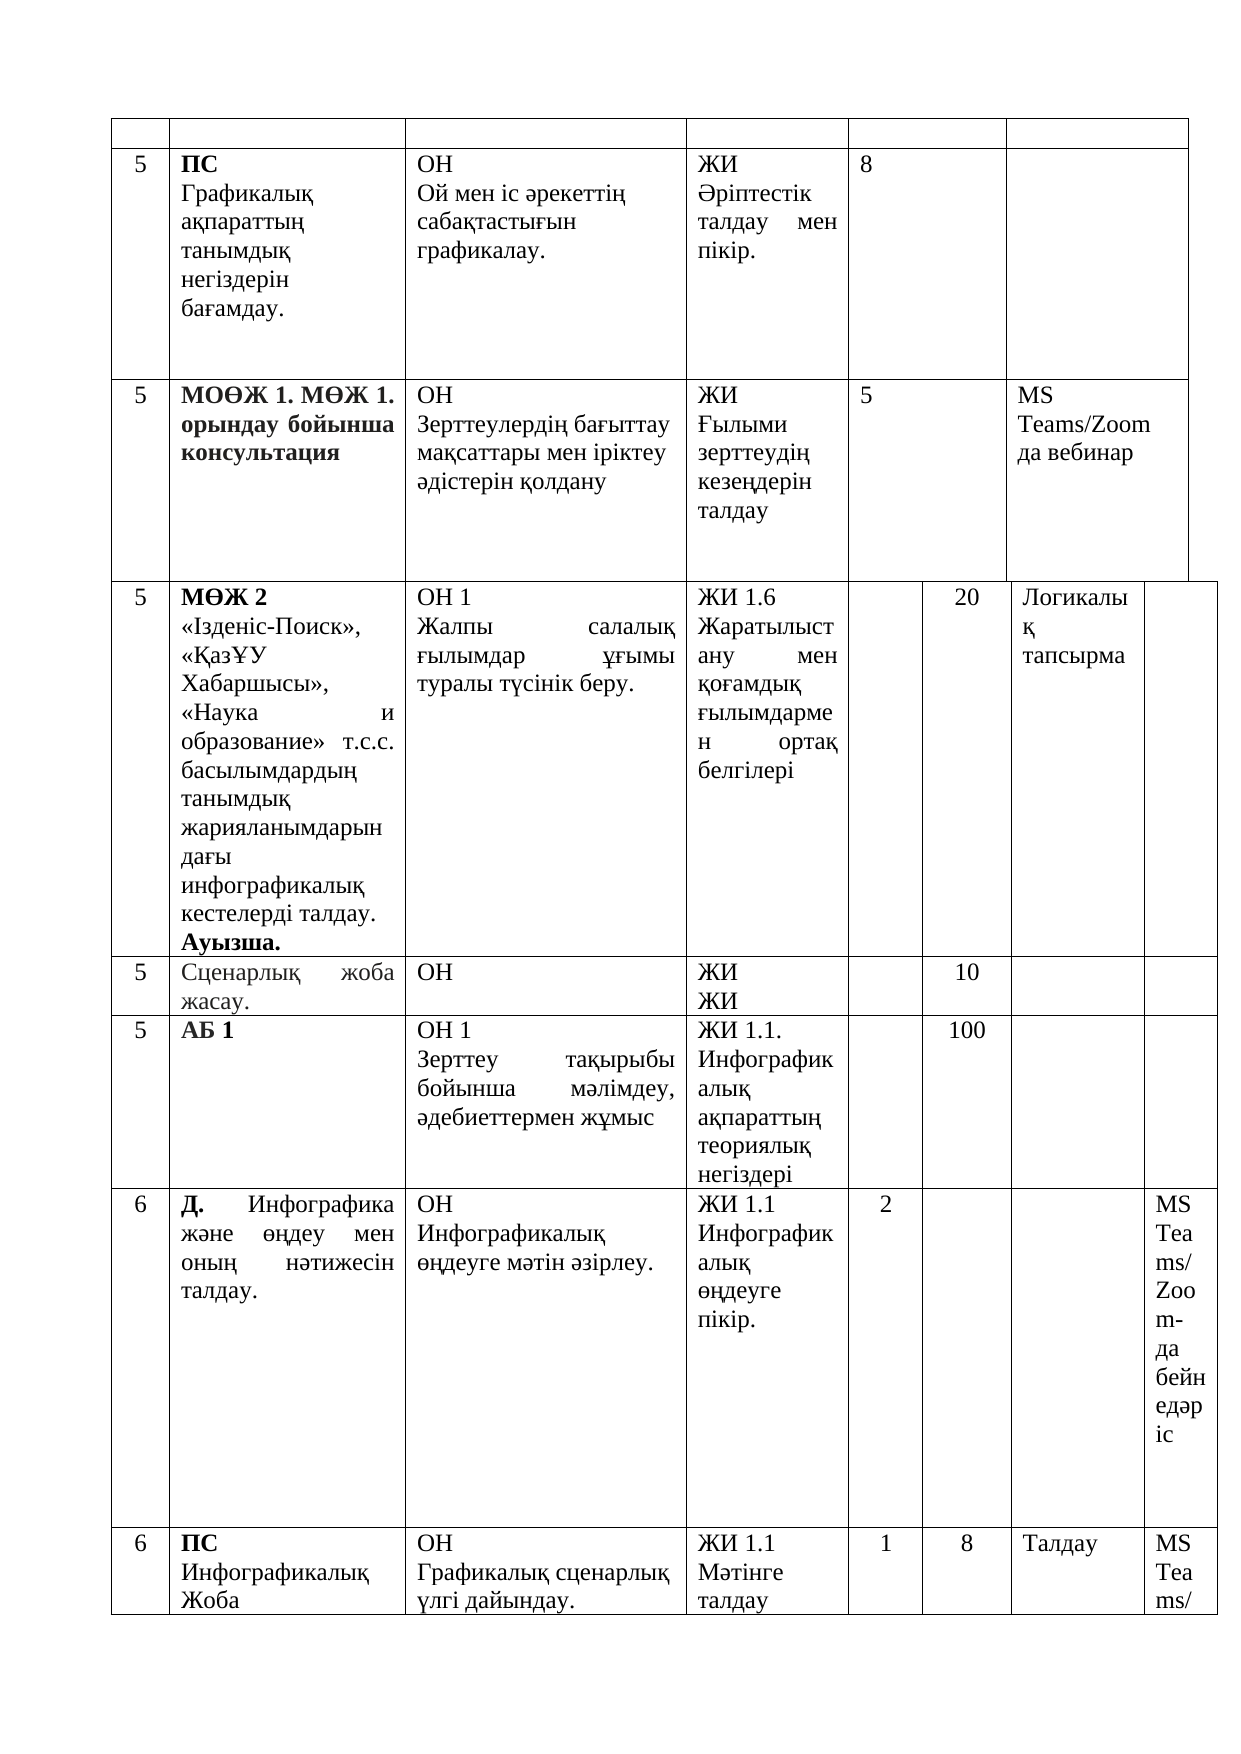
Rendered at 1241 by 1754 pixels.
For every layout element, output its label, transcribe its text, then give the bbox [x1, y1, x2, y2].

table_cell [687, 119, 848, 148]
table_cell [1012, 1016, 1144, 1188]
table_cell Д. Инфографика және өңдеу мен оның нәтижесін талдау. [170, 1189, 405, 1527]
table_cell 5 [112, 119, 169, 148]
table_cell ЖИ Әріптестік талдау мен пікір. [687, 149, 848, 379]
table_cell ОН Ой мен іс әрекеттің сабақтастығын графикалау. [406, 149, 686, 379]
table_cell [849, 582, 922, 956]
table_cell [1012, 1189, 1144, 1527]
table_cell 10 [923, 957, 1011, 1014]
table_cell ЖИ 1.1 Инфографикалық өңдеуге пікір. [687, 1189, 848, 1527]
table_cell MS Teams/Zoom- да бейнедәріс [1145, 1189, 1217, 1527]
table_cell ОН Инфографикалық өңдеуге мәтін әзірлеу. [406, 1189, 686, 1527]
table_cell 5 [112, 149, 169, 379]
table_cell ПС Графикалық ақпараттың танымдық негіздерін бағамдау. [170, 149, 405, 379]
table_cell ЖИ 1.1. Инфографикалық ақпараттың теориялық негіздері [687, 1016, 848, 1188]
table_cell 100 [923, 1016, 1011, 1188]
table_cell [849, 119, 1006, 148]
table_cell ЖИ Ғылыми зерттеудің кезеңдерін талдау [687, 380, 848, 581]
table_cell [406, 1528, 686, 1614]
table_cell [849, 1016, 922, 1188]
table_cell [1145, 582, 1217, 956]
table_cell Логикалық тапсырма [1012, 582, 1144, 956]
table_cell 6 [112, 1528, 169, 1614]
table_cell ОН [406, 957, 686, 1014]
table_cell ЖИ ЖИ [687, 957, 848, 1014]
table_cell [1145, 1528, 1217, 1614]
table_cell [1007, 119, 1188, 148]
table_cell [170, 119, 405, 148]
table_cell 5 [112, 1016, 169, 1188]
table_cell АБ 1 [170, 1016, 405, 1188]
table_cell 5 [112, 380, 169, 581]
table_cell MS Teams/Zoom да вебинар [1007, 380, 1188, 581]
table_cell 2 [849, 1189, 922, 1527]
table_cell 5 [112, 582, 169, 956]
table_cell ЖИ 1.6 Жаратылыстану мен қоғамдық ғылымдармен ортақ белгілері [687, 582, 848, 956]
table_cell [406, 119, 686, 148]
table_cell 5 [849, 380, 1006, 581]
table_cell ОН Зерттеулердің бағыттау мақсаттары мен іріктеу әдістерін қолдану [406, 380, 686, 581]
table_cell 8 [849, 149, 1006, 379]
table_cell ОН 1 Зерттеу тақырыбы бойынша мәлімдеу, әдебиеттермен жұмыс [406, 1016, 686, 1188]
table_cell МОӨЖ 1. МӨЖ 1. орындау бойынша консультация [170, 380, 405, 581]
table_cell Сценарлық жоба жасау. [170, 957, 405, 1014]
table_cell 1 [849, 1528, 922, 1614]
table_cell ОН 1 Жалпы салалық ғылымдар ұғымы туралы түсінік беру. [406, 582, 686, 956]
table_cell Талдау [1012, 1528, 1144, 1614]
table_cell [1145, 1016, 1217, 1188]
table_cell [1007, 149, 1188, 379]
table_cell [849, 957, 922, 1014]
table_cell 5 [112, 957, 169, 1014]
table_cell 6 [112, 1189, 169, 1527]
table_cell 20 [923, 582, 1011, 956]
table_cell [170, 1528, 405, 1614]
table_cell 8 [923, 1528, 1011, 1614]
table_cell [687, 1528, 848, 1614]
table_cell [1012, 957, 1144, 1014]
table_cell МӨЖ 2 «Ізденіс-Поиск», «ҚазҰУ Хабаршысы», «Наука и образование» т.с.с. басылымдардың танымдық жарияланымдарындағы инфографикалық кестелерді талдау. Ауызша. [170, 582, 405, 956]
table_cell [923, 1189, 1011, 1527]
table_cell [1145, 957, 1217, 1014]
